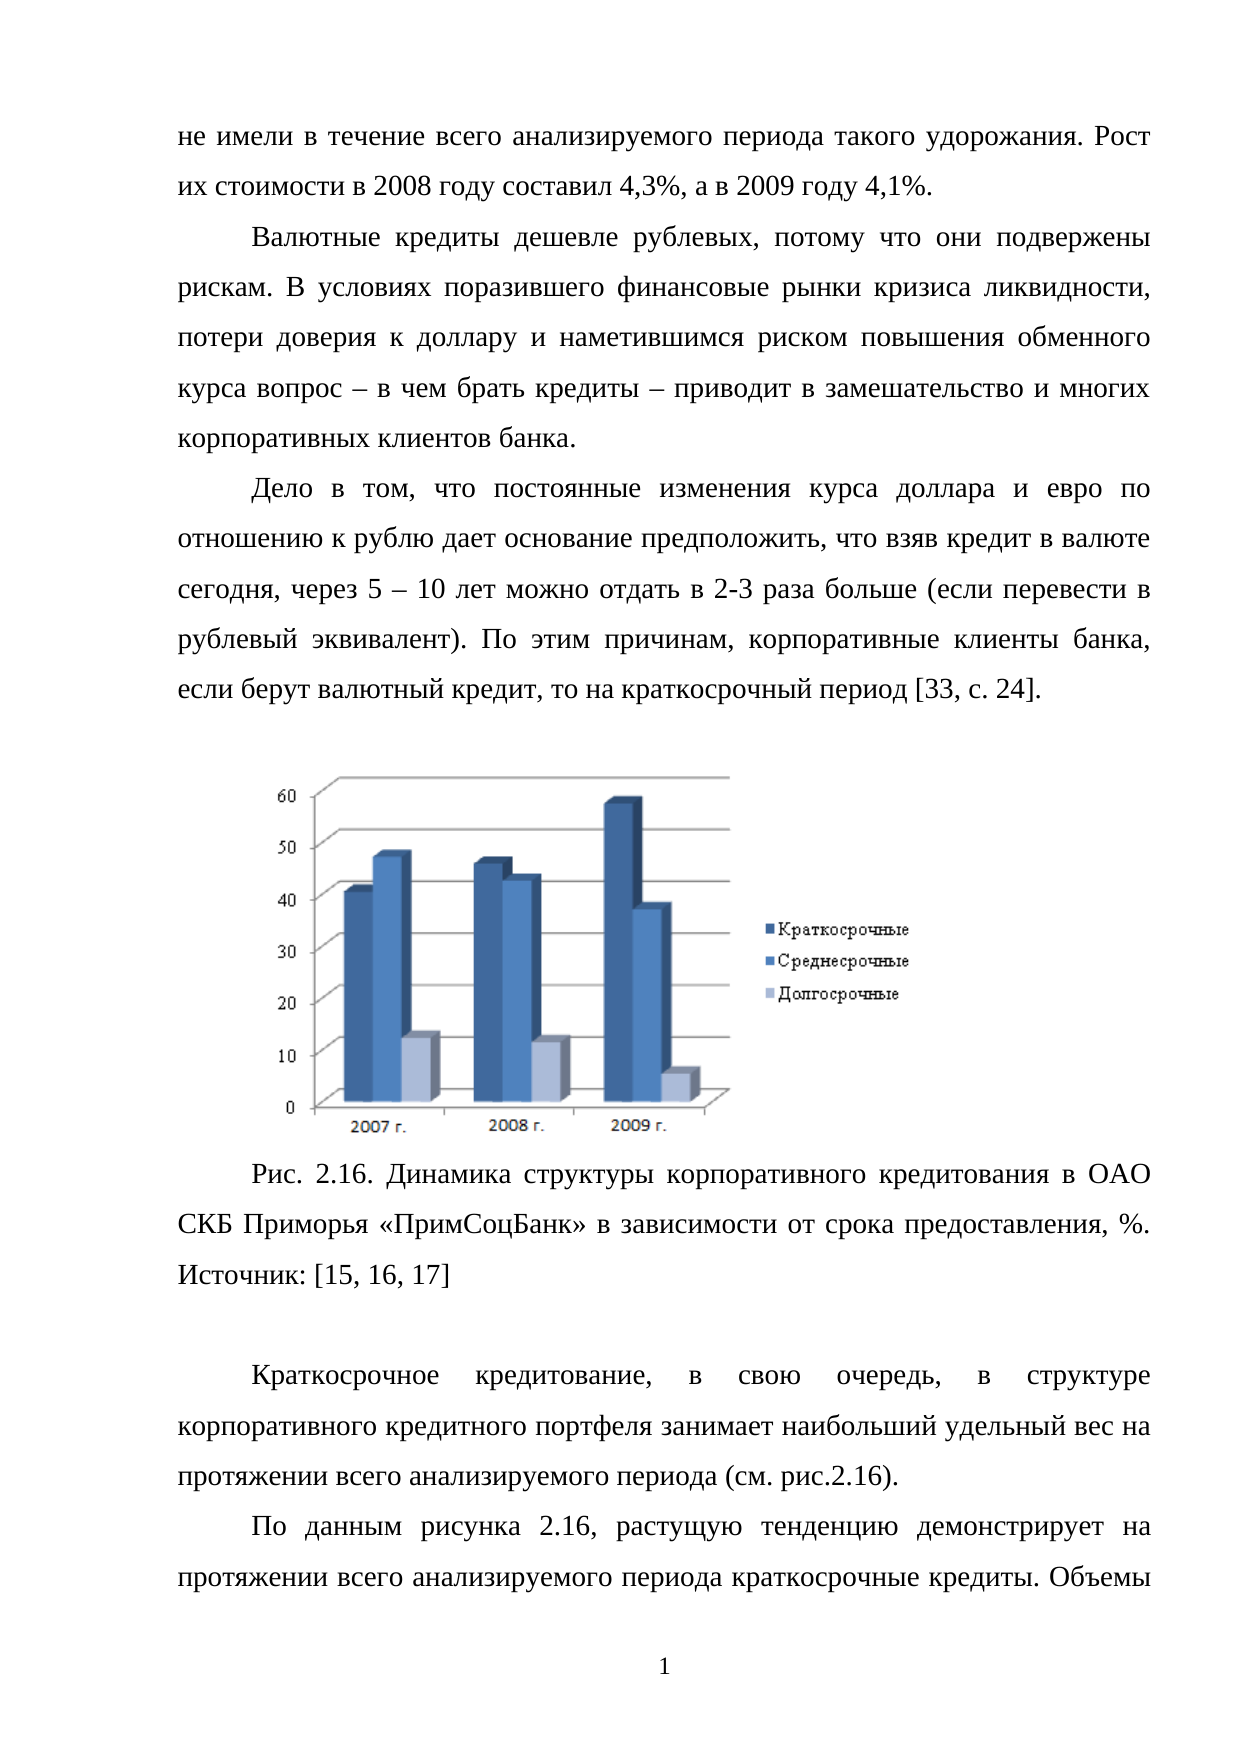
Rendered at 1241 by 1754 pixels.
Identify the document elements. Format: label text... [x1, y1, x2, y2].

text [177, 1508, 1152, 1592]
text Дело в том, что постоянные изменения курса доллара и евро по отношению к рублю дает основание предположить, что взяв кредит в валюте сегодня, через 5 – 10 лет можно отдать в 2-3 раза больше (если перевести в рублевый эквивалент). По этим причинам, корпоративные клиенты банка, если берут валютный кредит, то на краткосрочный период [33, с. 24]. [177, 470, 1152, 705]
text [177, 118, 1152, 202]
text Валютные кредиты дешевле рублевых, потому что они подвержены рискам. В условиях поразившего финансовые рынки кризиса ликвидности, потери доверия к доллару и наметившимся риском повышения обменного курса вопрос – в чем брать кредиты – приводит в замешательство и многих корпоративных клиентов банка. [177, 219, 1152, 453]
text Рис. 2.16. Динамика структуры корпоративного кредитования в ОАО СКБ Приморья «ПримСоцБанк» в зависимости от срока предоставления, %. Источник: [15, 16, 17] [177, 1156, 1152, 1290]
picture [251, 772, 930, 1140]
text Краткосрочное кредитование, в свою очередь, в структуре корпоративного кредитного портфеля занимает наибольший удельный вес на протяжении всего анализируемого периода (см. рис.2.16). [177, 1357, 1152, 1492]
